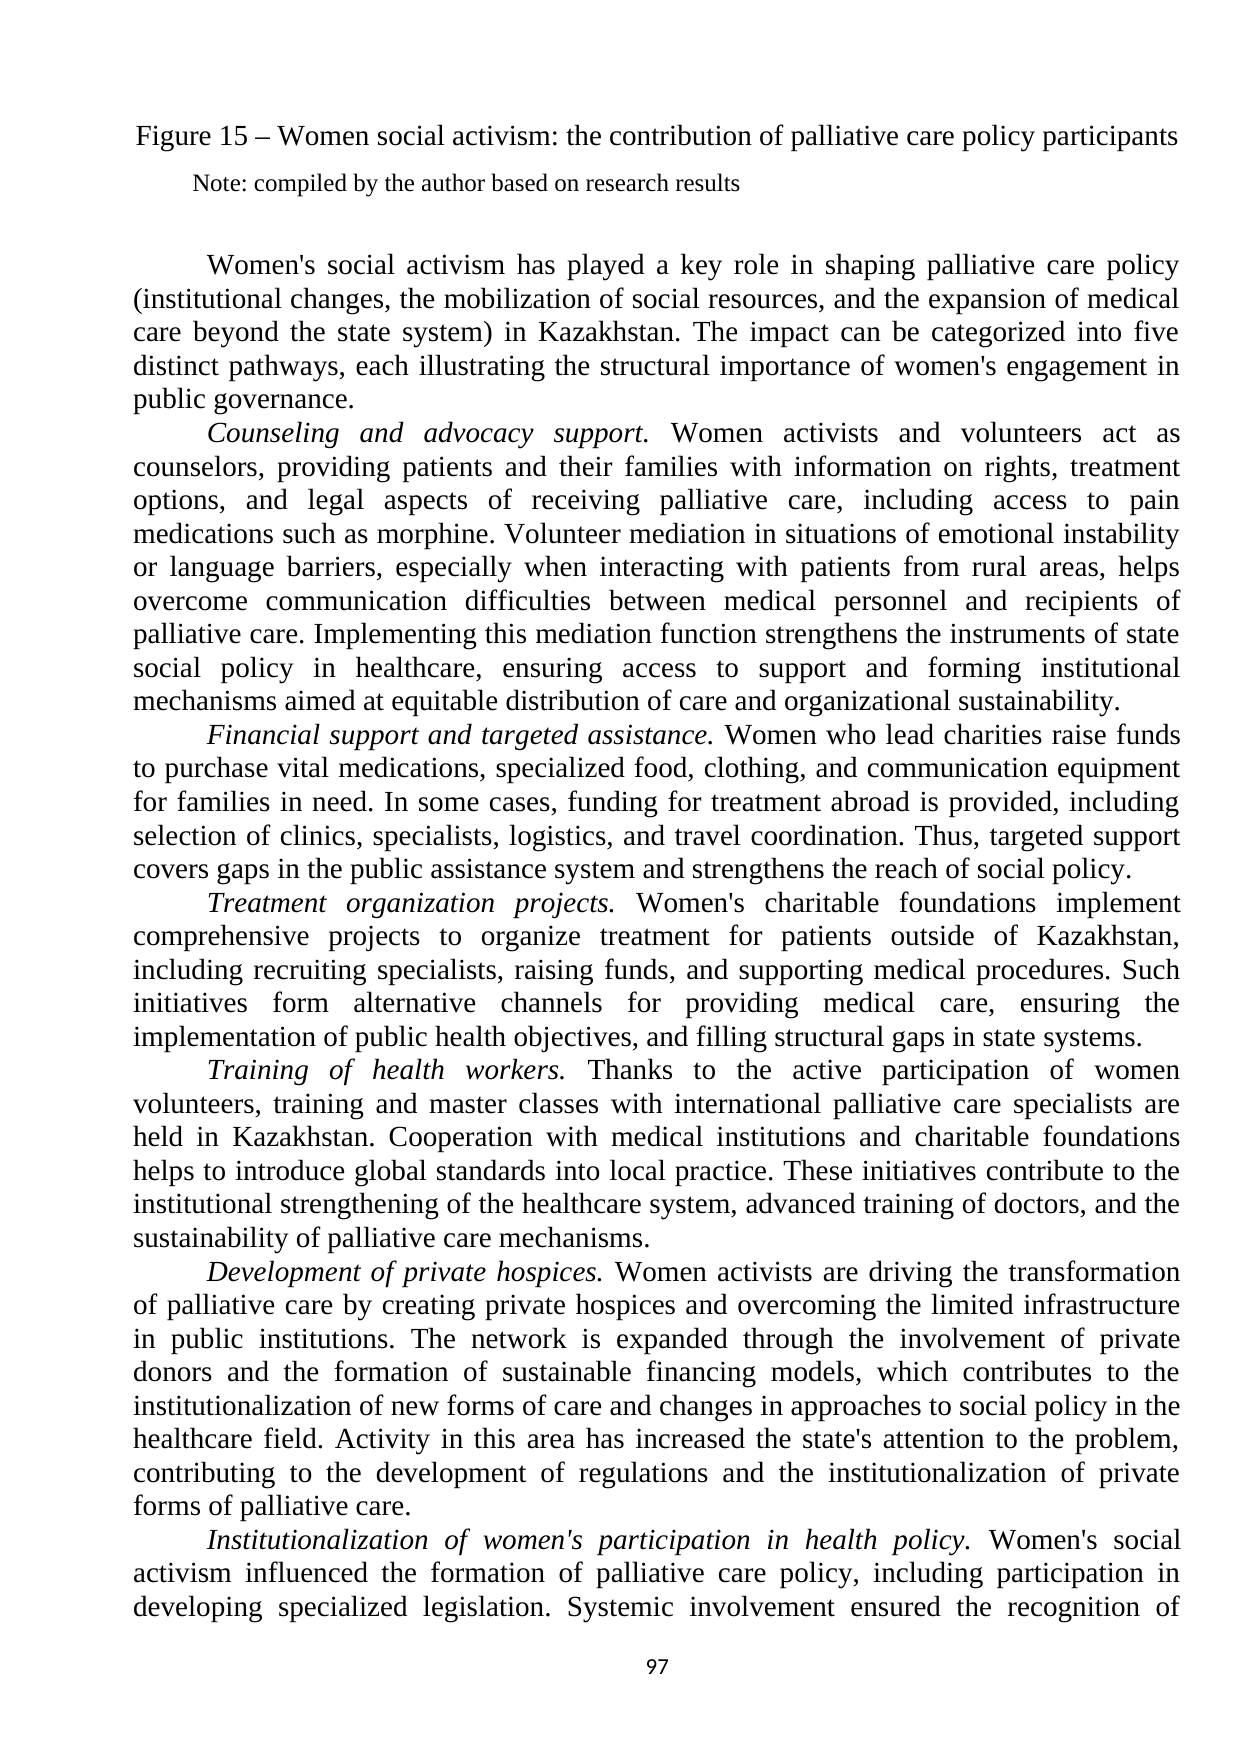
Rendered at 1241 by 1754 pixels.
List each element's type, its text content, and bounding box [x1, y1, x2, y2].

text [133, 1522, 1181, 1623]
text Development of private hospices. Women activists are driving the transformation of palliative care by creating private hospices and overcoming the limited infrastructure in public institutions. The network is expanded through the involvement of private donors and the formation of sustainable financing models, which contributes to the institutionalization of new forms of care and changes in approaches to social policy in the healthcare field. Activity in this area has increased the state's attention to the problem, contributing to the development of regulations and the institutionalization of private forms of palliative care. [133, 1254, 1181, 1522]
text Training of health workers. Thanks to the active participation of women volunteers, training and master classes with international palliative care specialists are held in Kazakhstan. Cooperation with medical institutions and charitable foundations helps to introduce global standards into local practice. These initiatives contribute to the institutional strengthening of the healthcare system, advanced training of doctors, and the sustainability of palliative care mechanisms. [133, 1052, 1181, 1254]
text Figure 15 – Women social activism: the contribution of palliative care policy participants [133, 118, 1181, 152]
text Women's social activism has played a key role in shaping palliative care policy (institutional changes, the mobilization of social resources, and the expansion of medical care beyond the state system) in Kazakhstan. The impact can be categorized into five distinct pathways, each illustrating the structural importance of women's engagement in public governance. [133, 247, 1181, 415]
text Note: compiled by the author based on research results [133, 168, 1181, 197]
text Treatment organization projects. Women's charitable foundations implement comprehensive projects to organize treatment for patients outside of Kazakhstan, including recruiting specialists, raising funds, and supporting medical procedures. Such initiatives form alternative channels for providing medical care, ensuring the implementation of public health objectives, and filling structural gaps in state systems. [133, 885, 1181, 1052]
text Financial support and targeted assistance. Women who lead charities raise funds to purchase vital medications, specialized food, clothing, and communication equipment for families in need. In some cases, funding for treatment abroad is provided, including selection of clinics, specialists, logistics, and travel coordination. Thus, targeted support covers gaps in the public assistance system and strengthens the reach of social policy. [133, 717, 1181, 885]
text Counseling and advocacy support. Women activists and volunteers act as counselors, providing patients and their families with information on rights, treatment options, and legal aspects of receiving palliative care, including access to pain medications such as morphine. Volunteer mediation in situations of emotional instability or language barriers, especially when interacting with patients from rural areas, helps overcome communication difficulties between medical personnel and recipients of palliative care. Implementing this mediation function strengthens the instruments of state social policy in healthcare, ensuring access to support and forming institutional mechanisms aimed at equitable distribution of care and organizational sustainability. [133, 415, 1181, 717]
